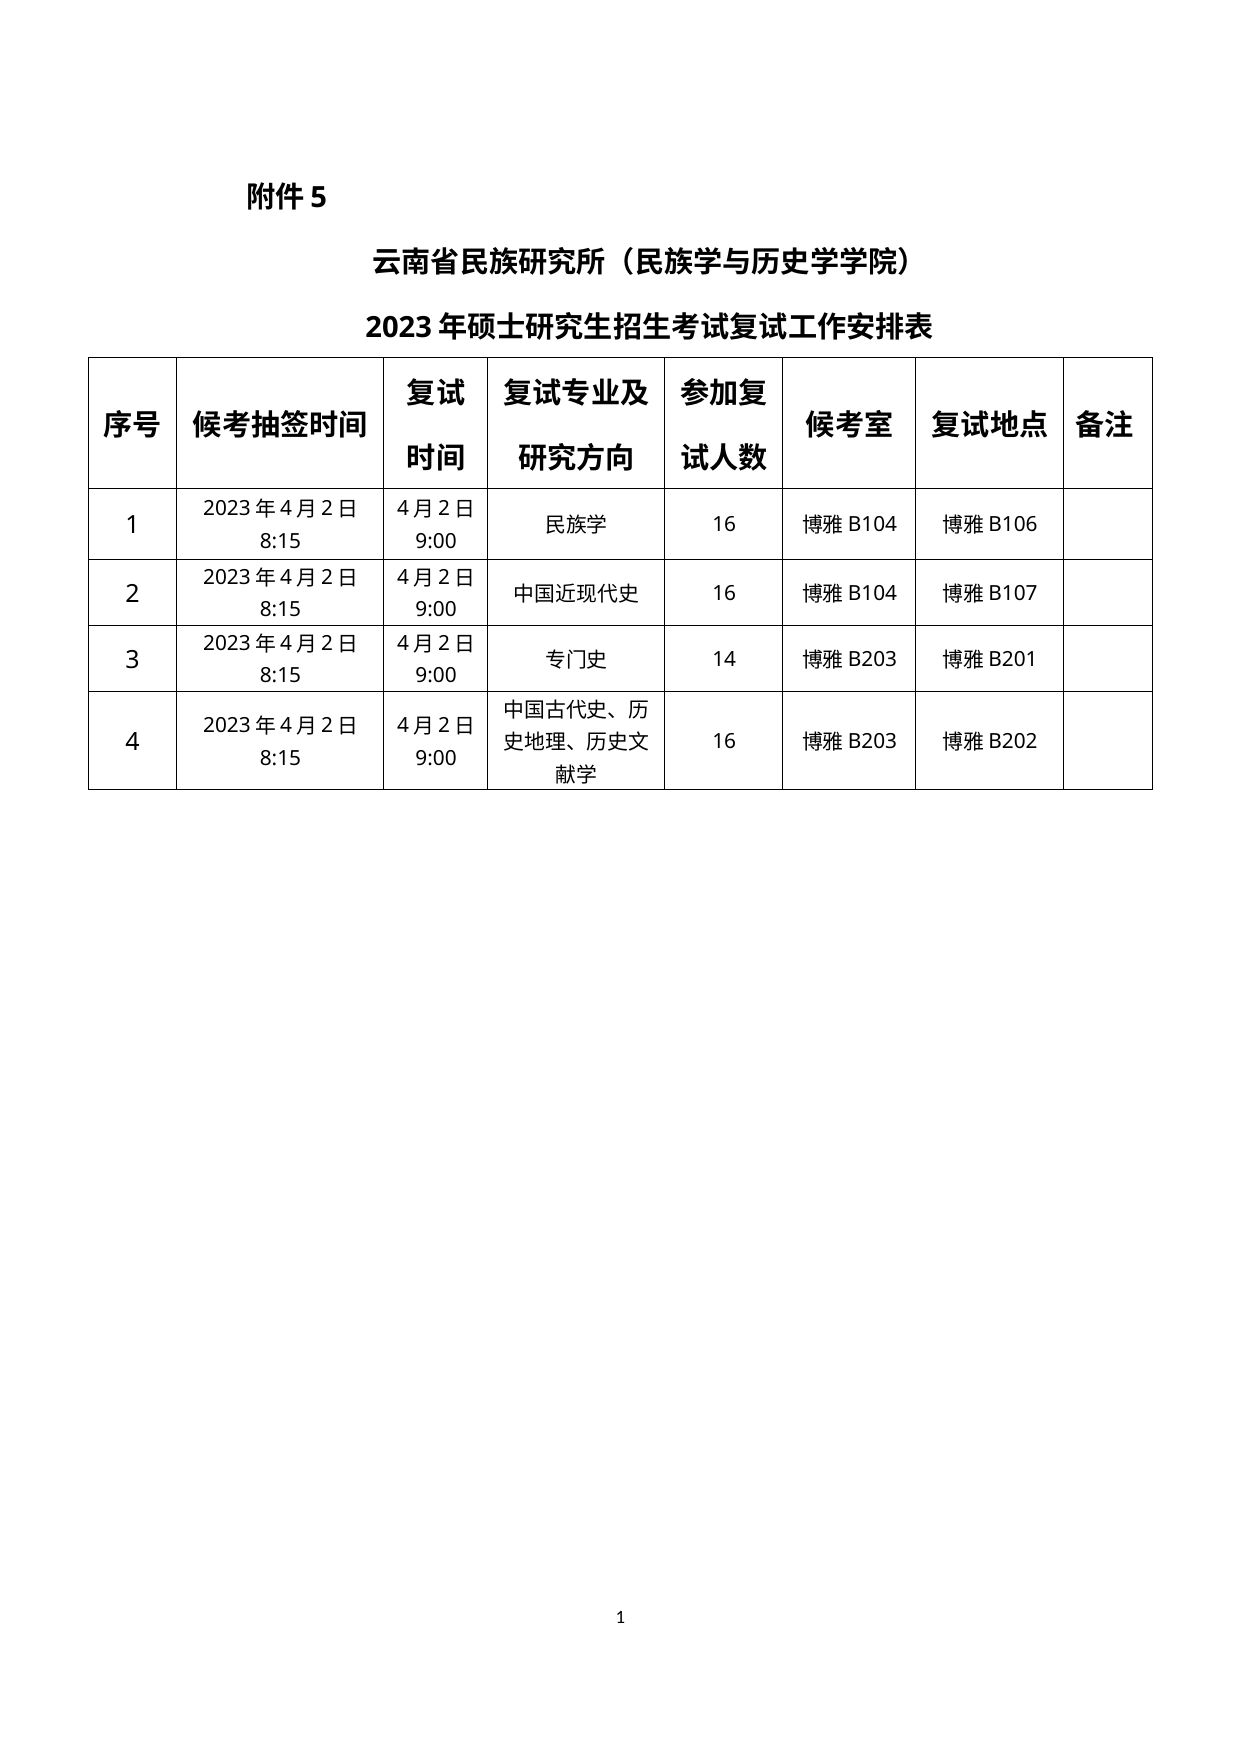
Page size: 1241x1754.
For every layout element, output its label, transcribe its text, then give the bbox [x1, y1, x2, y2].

table_cell 14 [665, 626, 782, 691]
table_cell 16 [665, 489, 782, 559]
table_cell [1064, 560, 1152, 625]
table_header 备注 [1064, 358, 1152, 488]
table_cell 4月2日 9:00 [384, 626, 487, 691]
text 2023年硕士研究生招生考试复试工作安排表 [187, 292, 1053, 357]
table_cell 2023年4月2日8:15 [177, 692, 383, 789]
table_cell 4月2日 9:00 [384, 692, 487, 789]
table_header 候考室 [783, 358, 915, 488]
table_cell 2 [89, 560, 176, 625]
table_cell 4月2日 9:00 [384, 560, 487, 625]
table_cell [1064, 692, 1152, 789]
table_cell [1064, 489, 1152, 559]
table_cell 中国近现代史 [488, 560, 664, 625]
table_header 复试专业及 研究方向 [488, 358, 664, 488]
table_cell 2023年4月2日8:15 [177, 560, 383, 625]
table_cell 2023年4月2日8:15 [177, 489, 383, 559]
table_cell 4 [89, 692, 176, 789]
text 云南省民族研究所（民族学与历史学学院） [187, 227, 1053, 292]
table_cell 3 [89, 626, 176, 691]
text 附件5 [187, 162, 1053, 227]
table_cell 博雅B104 [783, 489, 915, 559]
table_cell 博雅B107 [916, 560, 1063, 625]
table_cell 民族学 [488, 489, 664, 559]
table_cell 博雅B104 [783, 560, 915, 625]
table_header 候考抽签时间 [177, 358, 383, 488]
table_cell 16 [665, 692, 782, 789]
table_cell 博雅B201 [916, 626, 1063, 691]
table_cell 1 [89, 489, 176, 559]
table_cell 博雅B203 [783, 692, 915, 789]
table_cell 4月2日 9:00 [384, 489, 487, 559]
table_cell 中国古代史、历史地理、历史文献学 [488, 692, 664, 789]
table_cell 博雅B203 [783, 626, 915, 691]
table_cell 专门史 [488, 626, 664, 691]
table_cell 博雅B106 [916, 489, 1063, 559]
table_header 复试地点 [916, 358, 1063, 488]
table_cell 博雅B202 [916, 692, 1063, 789]
table_cell 2023年4月2日8:15 [177, 626, 383, 691]
table_cell [1064, 626, 1152, 691]
table_header 序号 [89, 358, 176, 488]
table_header 参加复试人数 [665, 358, 782, 488]
table_cell 16 [665, 560, 782, 625]
table_header 复试时间 [384, 358, 487, 488]
